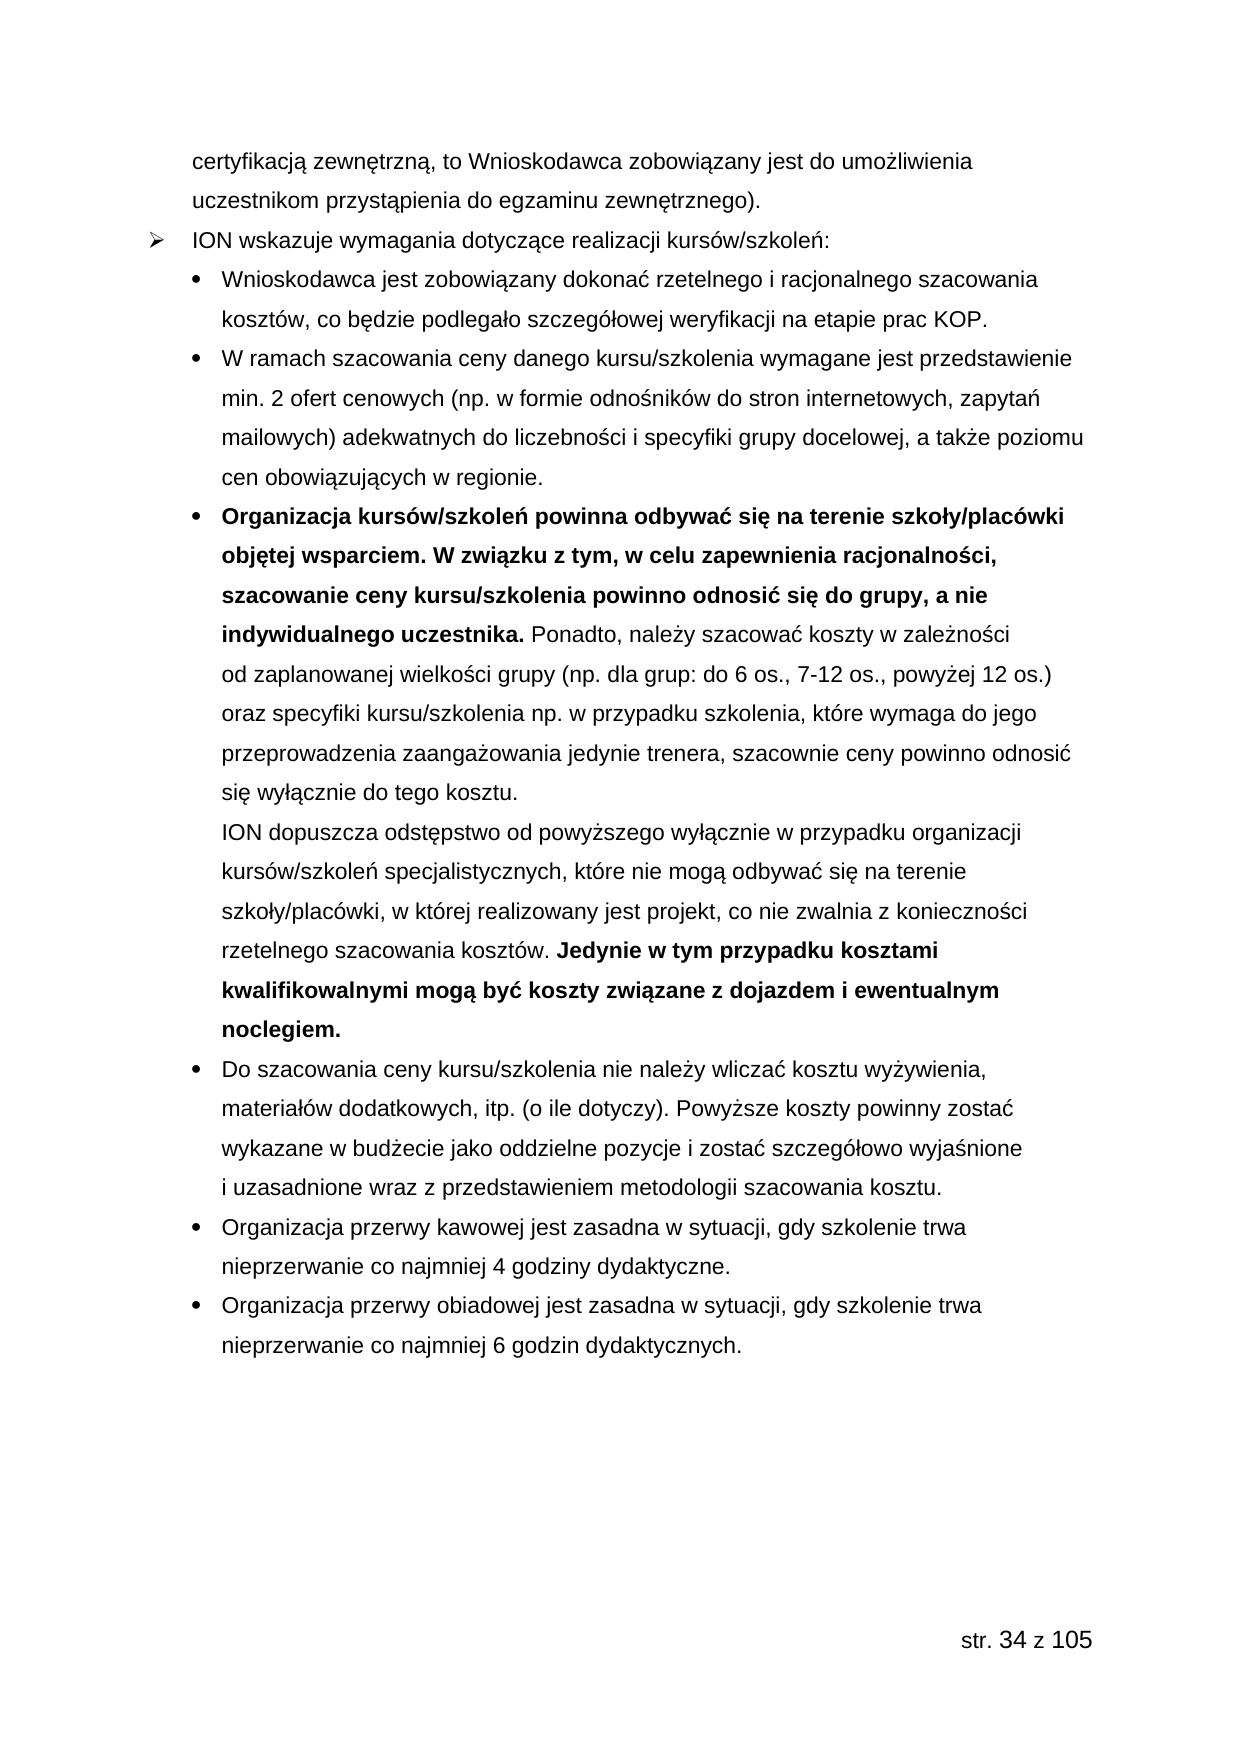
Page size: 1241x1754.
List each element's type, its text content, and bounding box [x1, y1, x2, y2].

list W ramach szacowania ceny danego kursu/szkolenia wymagane jest przedstawienie min. 2 ofert cenowych (np. w formie odnośników do stron internetowych, zapytań mailowych) adekwatnych do liczebności i specyfiki grupy docelowej, a także poziomu cen obowiązujących w regionie. [192, 345, 1093, 490]
list Organizacja przerwy obiadowej jest zasadna w sytuacji, gdy szkolenie trwa nieprzerwanie co najmniej 6 godzin dydaktycznych. [192, 1292, 1093, 1358]
list Do szacowania ceny kursu/szkolenia nie należy wliczać kosztu wyżywienia, materiałów dodatkowych, itp. (o ile dotyczy). Powyższe koszty powinny zostać wykazane w budżecie jako oddzielne pozycje i zostać szczegółowo wyjaśnione i uzasadnione wraz z przedstawieniem metodologii szacowania kosztu. [192, 1056, 1093, 1200]
list Wnioskodawca jest zobowiązany dokonać rzetelnego i racjonalnego szacowania kosztów, co będzie podlegało szczegółowej weryfikacji na etapie prac KOP. [192, 266, 1093, 332]
list ION wskazuje wymagania dotyczące realizacji kursów/szkoleń: [148, 227, 1093, 253]
list Organizacja kursów/szkoleń powinna odbywać się na terenie szkoły/placówki objętej wsparciem. W związku z tym, w celu zapewnienia racjonalności, szacowanie ceny kursu/szkolenia powinno odnosić się do grupy, a nie indywidualnego uczestnika. Ponadto, należy szacować koszty w zależności od zaplanowanej wielkości grupy (np. dla grup: do 6 os., 7-12 os., powyżej 12 os.) oraz specyfiki kursu/szkolenia np. w przypadku szkolenia, które wymaga do jego przeprowadzenia zaangażowania jedynie trenera, szacownie ceny powinno odnosić się wyłącznie do tego kosztu. ION dopuszcza odstępstwo od powyższego wyłącznie w przypadku organizacji kursów/szkoleń specjalistycznych, które nie mogą odbywać się na terenie szkoły/placówki, w której realizowany jest projekt, co nie zwalnia z konieczności rzetelnego szacowania kosztów. Jedynie w tym przypadku kosztami kwalifikowalnymi mogą być koszty związane z dojazdem i ewentualnym noclegiem. [192, 503, 1093, 1042]
list Organizacja przerwy kawowej jest zasadna w sytuacji, gdy szkolenie trwa nieprzerwanie co najmniej 4 godziny dydaktyczne. [192, 1213, 1093, 1279]
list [148, 148, 1093, 213]
